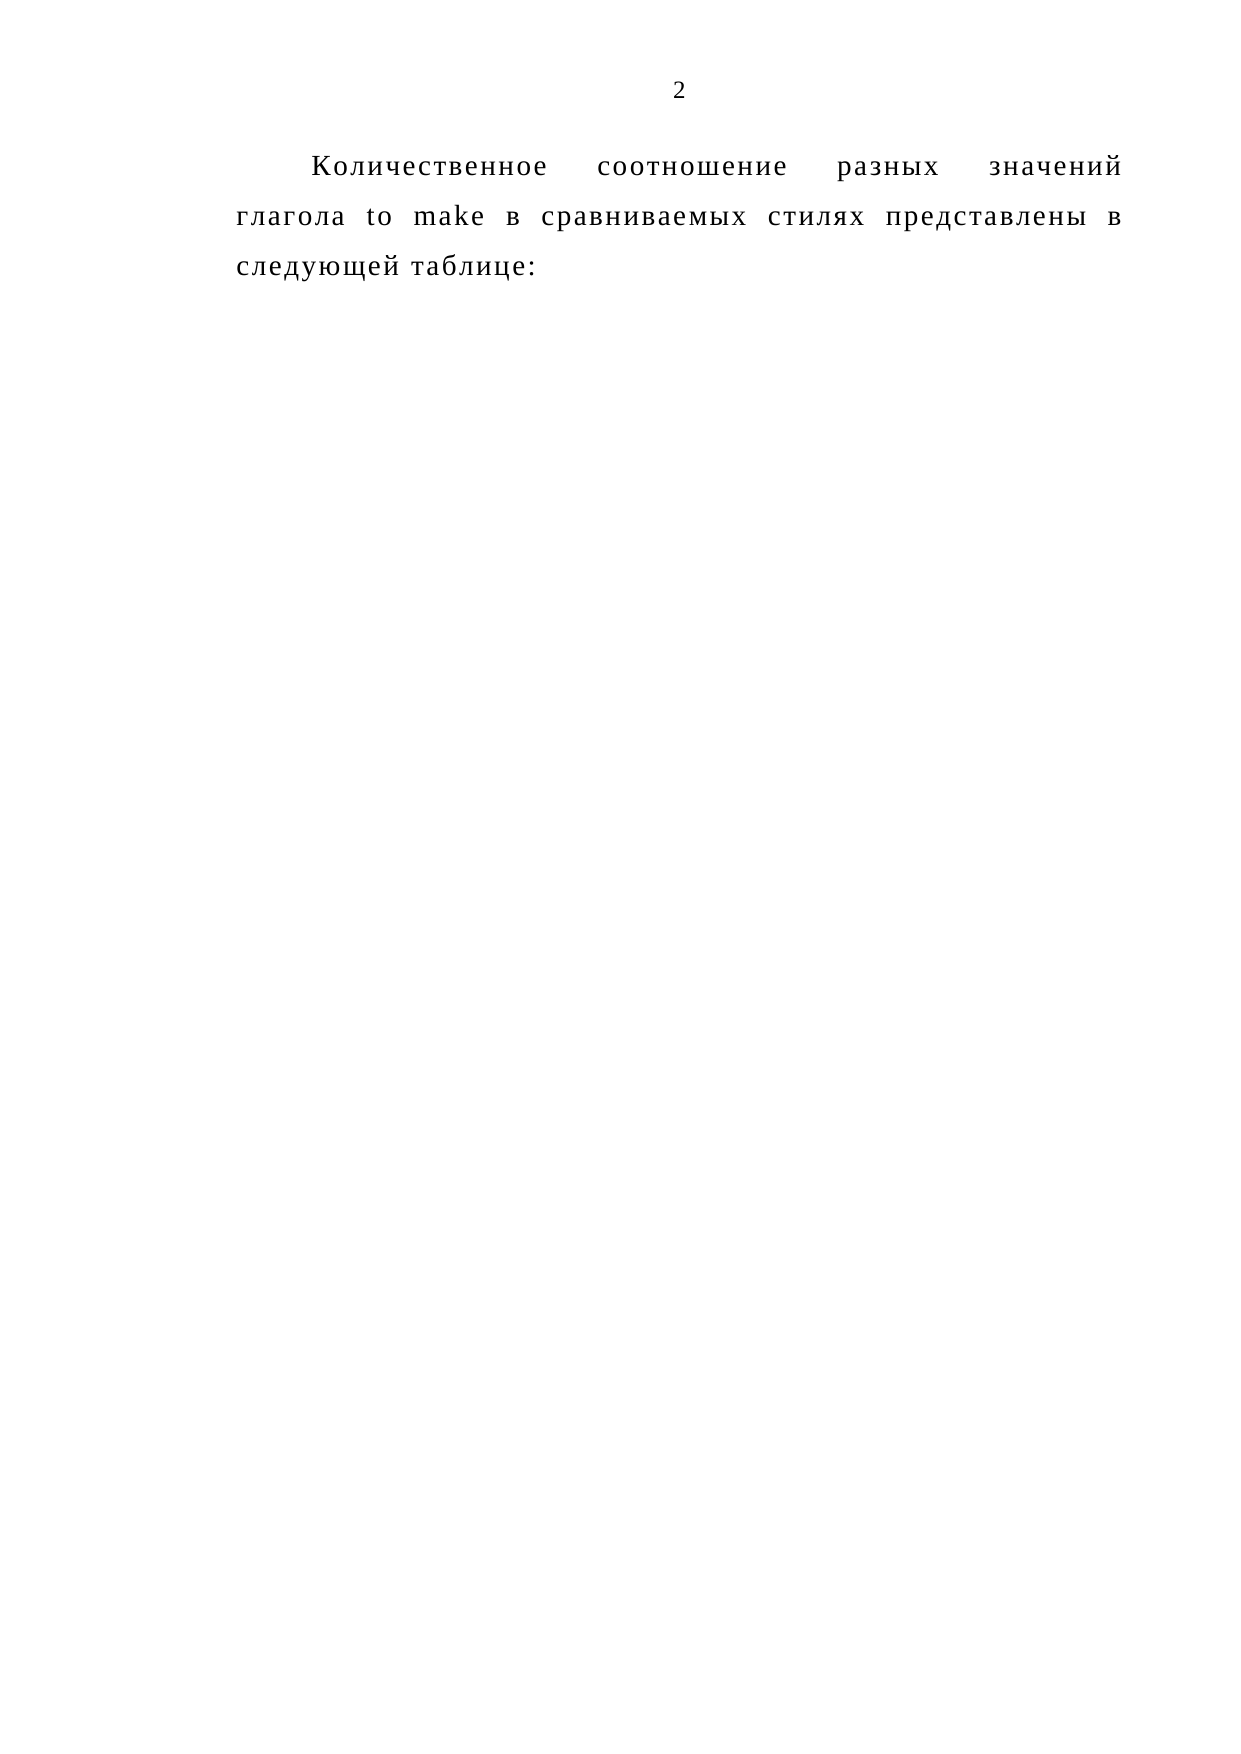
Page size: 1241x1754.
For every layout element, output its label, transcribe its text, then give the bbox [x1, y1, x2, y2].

text Количественное соотношение разных значений глагола to make в сравниваемых стилях представлены в следующей таблице: [236, 148, 1122, 282]
